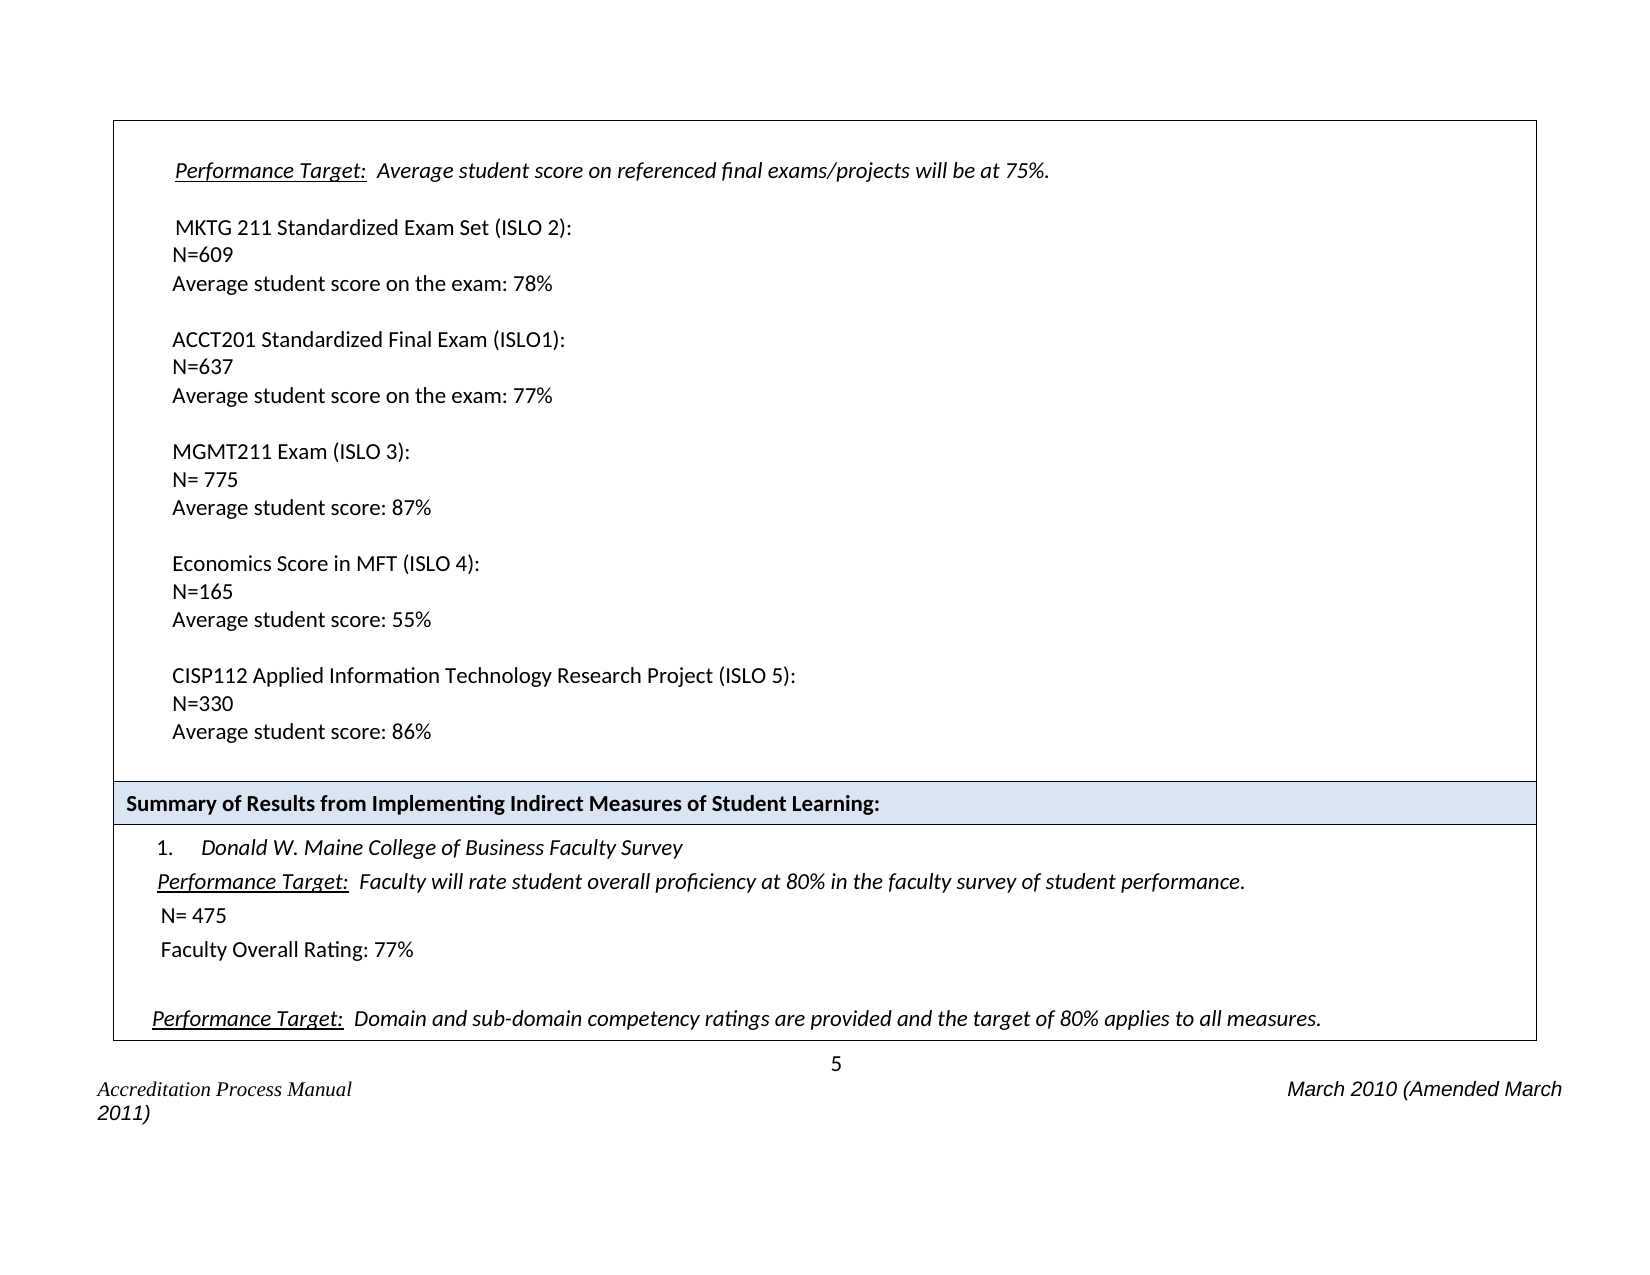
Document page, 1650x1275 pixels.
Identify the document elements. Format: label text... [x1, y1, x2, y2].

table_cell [114, 121, 1536, 781]
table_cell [114, 825, 1536, 1040]
table_cell Summary of Results from Implementing Indirect Measures of Student Learning: [114, 782, 1536, 824]
